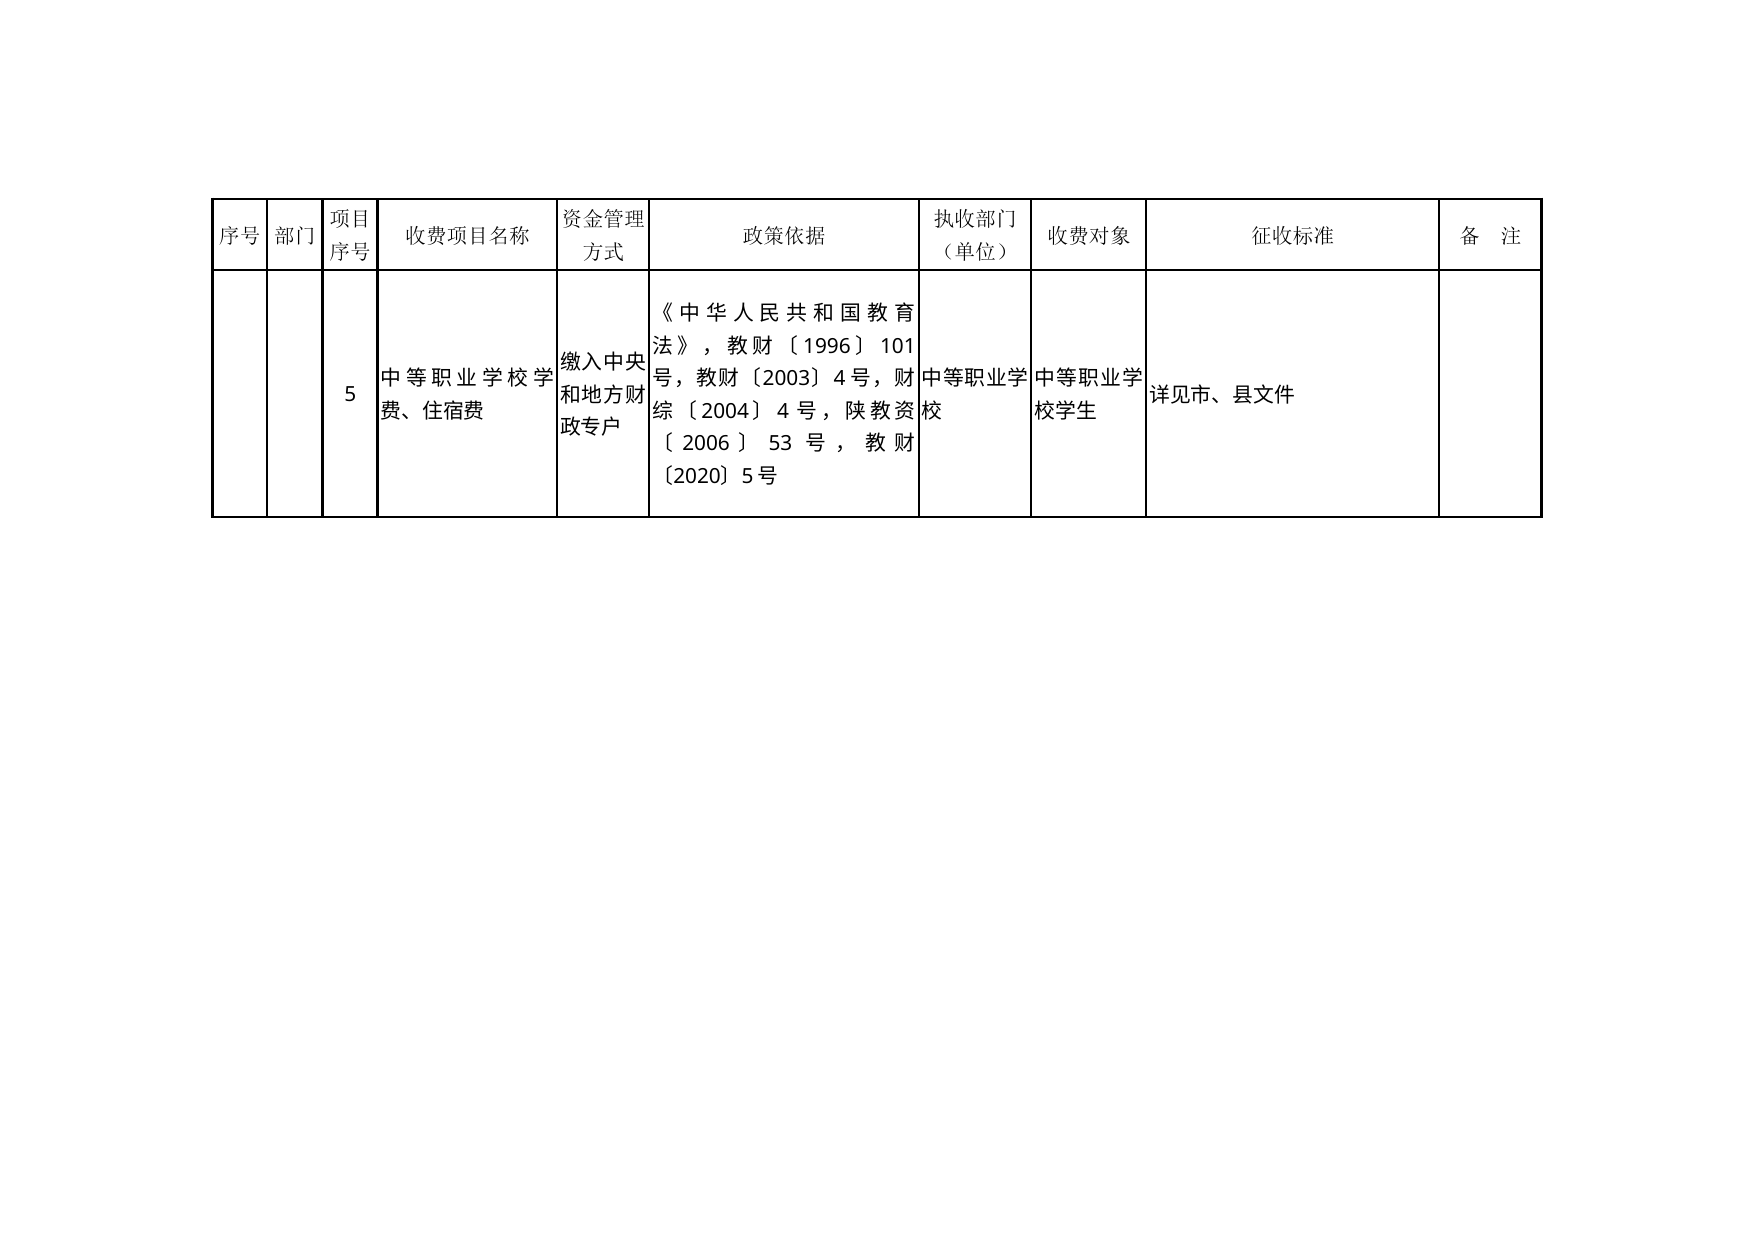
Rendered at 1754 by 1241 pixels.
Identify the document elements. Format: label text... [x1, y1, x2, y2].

table_header 序号 [214, 200, 266, 268]
table_cell 中等职业学校学费、住宿费 [379, 271, 556, 516]
table_cell 详见市、县文件 [1147, 271, 1438, 516]
table_cell 中等职业学校学生 [1032, 271, 1145, 516]
table_header 资金管理方式 [558, 200, 648, 268]
table_cell [214, 271, 266, 516]
table_header 项目序号 [324, 200, 376, 268]
table_header 备 注 [1440, 200, 1540, 268]
table_header 收费项目名称 [379, 200, 556, 268]
table_header 收费对象 [1032, 200, 1145, 268]
table_header 执收部门（单位） [920, 200, 1030, 268]
table_header 征收标准 [1147, 200, 1438, 268]
table_cell 缴入中央和地方财政专户 [558, 271, 648, 516]
table_cell [268, 271, 321, 516]
table_cell 中等职业学校 [920, 271, 1030, 516]
table_cell 5 [324, 271, 376, 516]
table_header 政策依据 [650, 200, 918, 268]
table_cell 《中华人民共和国教育法》，教财〔1996〕101号，教财〔2003〕4号，财综〔2004〕4号，陕教资〔2006〕53号，教财〔2020〕5号 [650, 271, 918, 516]
table_header 部门 [268, 200, 321, 268]
table_cell [1440, 271, 1540, 516]
